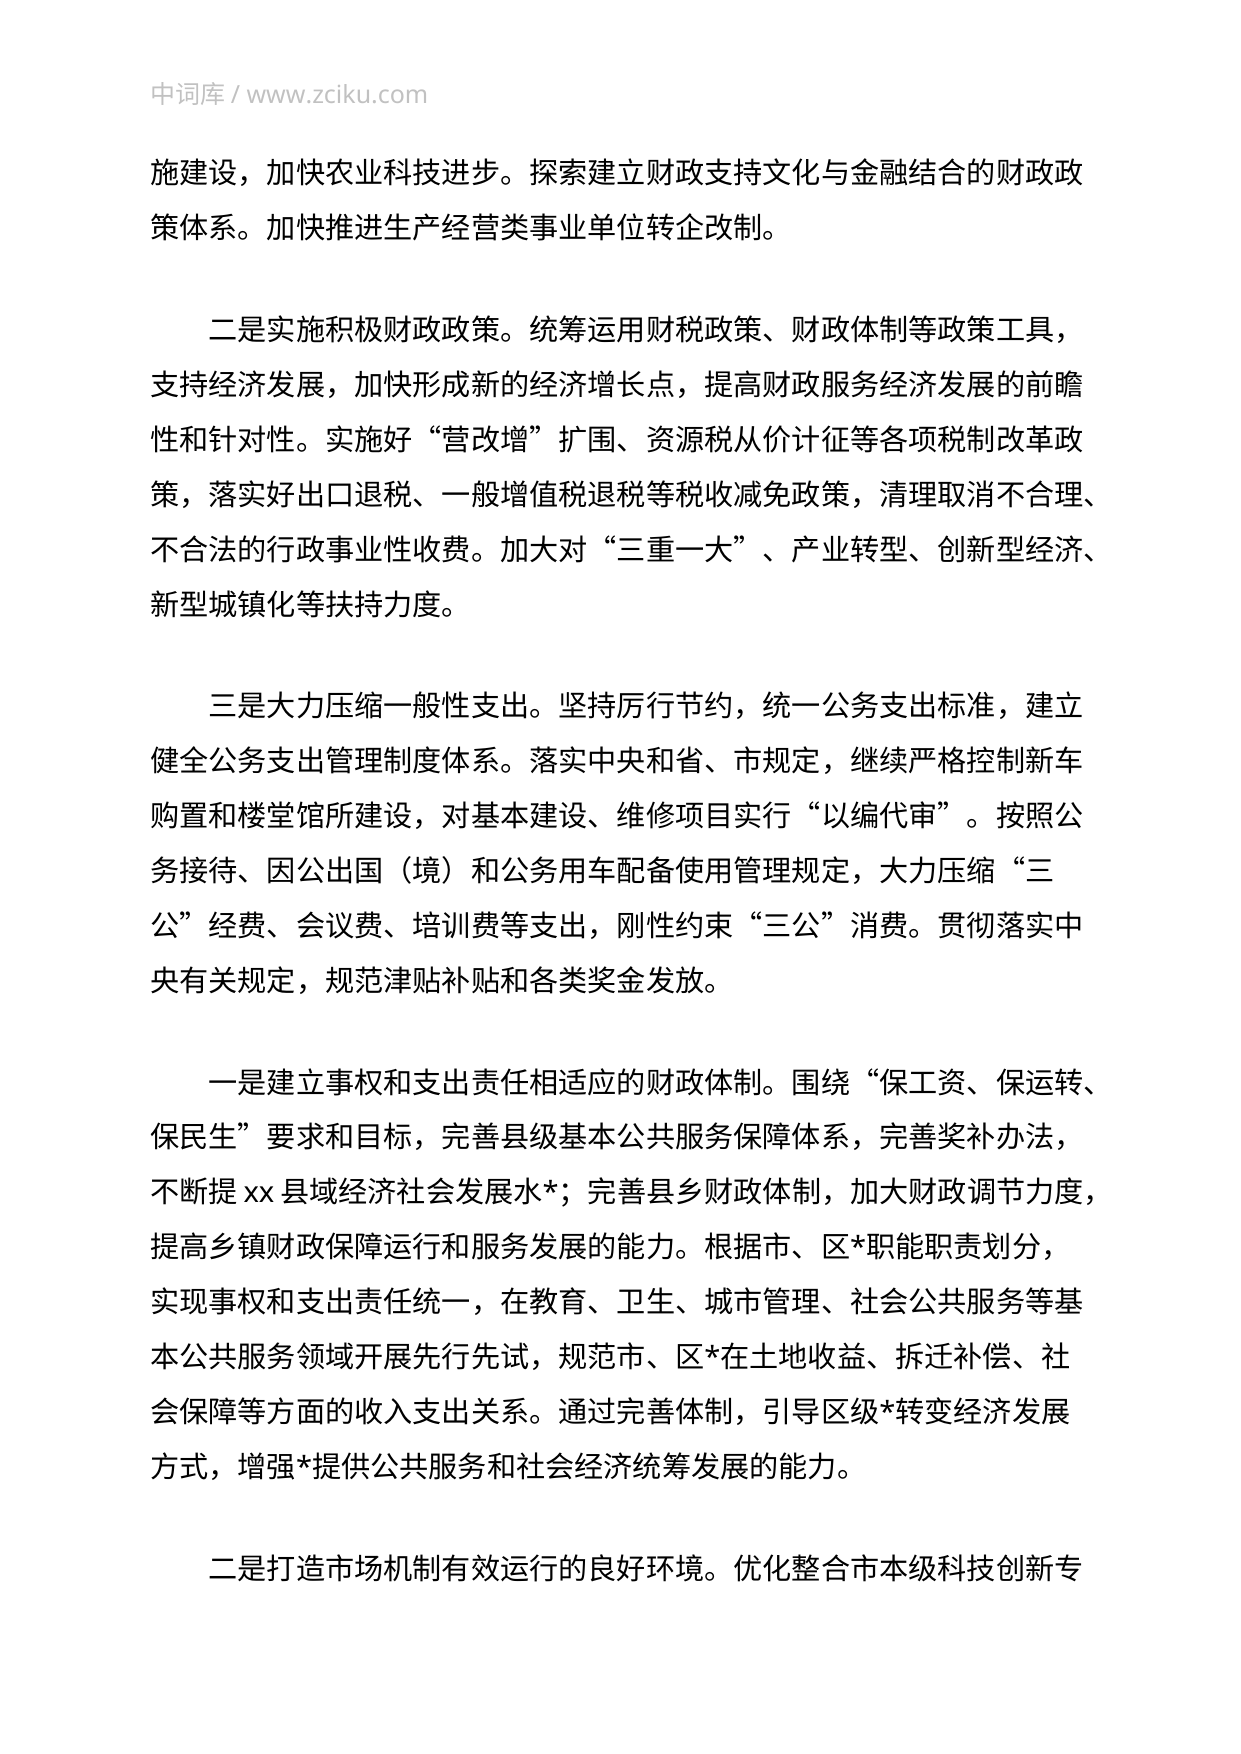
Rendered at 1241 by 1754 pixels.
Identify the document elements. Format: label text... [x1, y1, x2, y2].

text 一是建立事权和支出责任相适应的财政体制。围绕“保工资、保运转、保民生”要求和目标，完善县级基本公共服务保障体系，完善奖补办法，不断提xx县域经济社会发展水*；完善县乡财政体制，加大财政调节力度，提高乡镇财政保障运行和服务发展的能力。根据市、区*职能职责划分，实现事权和支出责任统一，在教育、卫生、城市管理、社会公共服务等基本公共服务领域开展先行先试，规范市、区*在土地收益、拆迁补偿、社会保障等方面的收入支出关系。通过完善体制，引导区级*转变经济发展方式，增强*提供公共服务和社会经济统筹发展的能力。 [150, 1059, 1090, 1486]
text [150, 150, 1090, 247]
text 二是实施积极财政政策。统筹运用财税政策、财政体制等政策工具，支持经济发展，加快形成新的经济增长点，提高财政服务经济发展的前瞻性和针对性。实施好“营改增”扩围、资源税从价计征等各项税制改革政策，落实好出口退税、一般增值税退税等税收减免政策，清理取消不合理、不合法的行政事业性收费。加大对“三重一大”、产业转型、创新型经济、新型城镇化等扶持力度。 [150, 307, 1090, 623]
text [150, 1546, 1090, 1588]
text 三是大力压缩一般性支出。坚持厉行节约，统一公务支出标准，建立健全公务支出管理制度体系。落实中央和省、市规定，继续严格控制新车购置和楼堂馆所建设，对基本建设、维修项目实行“以编代审”。按照公务接待、因公出国（境）和公务用车配备使用管理规定，大力压缩“三公”经费、会议费、培训费等支出，刚性约束“三公”消费。贯彻落实中央有关规定，规范津贴补贴和各类奖金发放。 [150, 683, 1090, 1000]
